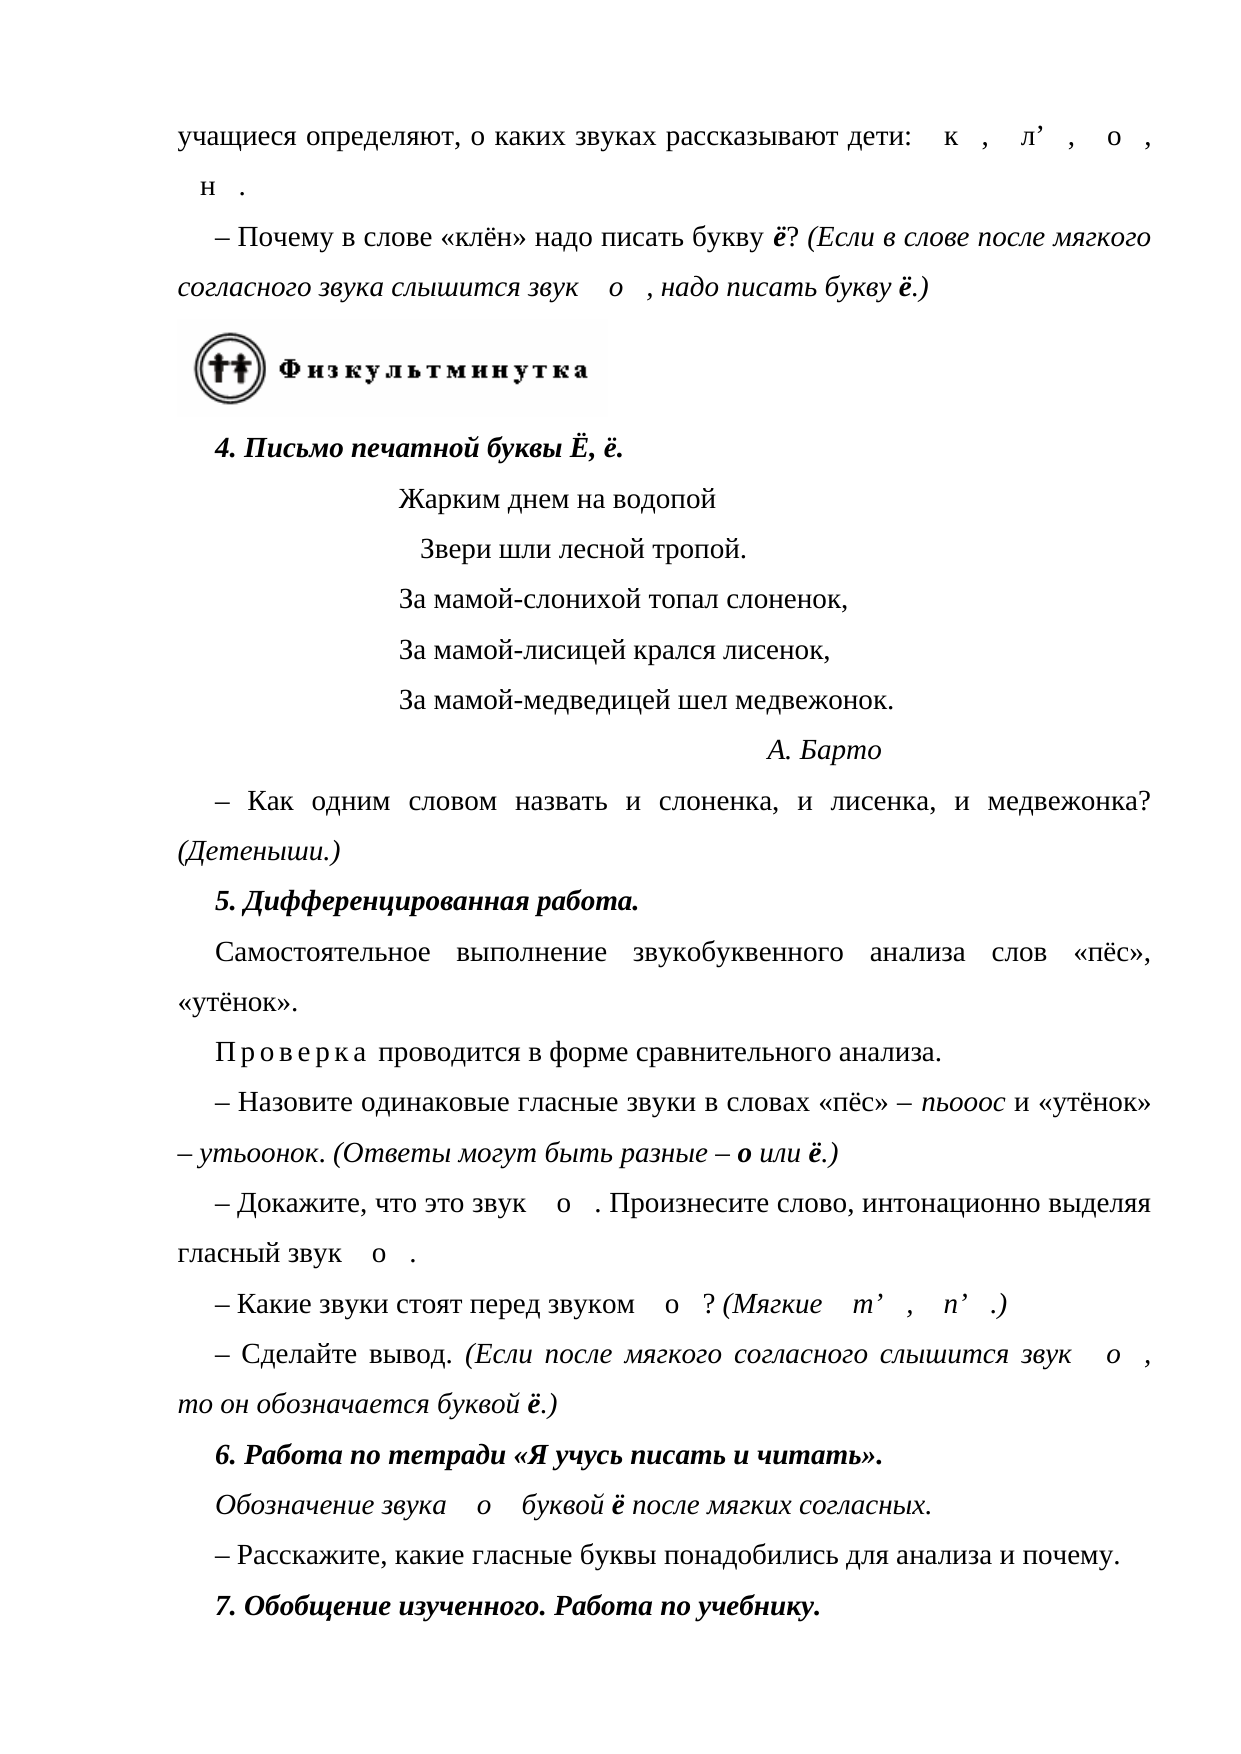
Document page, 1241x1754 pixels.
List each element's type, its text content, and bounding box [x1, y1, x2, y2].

text 6. Работа по тетради «Я учусь писать и читать». [177, 1437, 1152, 1470]
text За мамой-слонихой топал слоненок, [296, 581, 1152, 615]
text Самостоятельное выполнение звукобуквенного анализа слов «пёс», «утёнок». [177, 934, 1152, 1017]
text – Сделайте вывод. (Если после мягкого согласного слышится звук о, то он обозначается буквой ё.) [177, 1336, 1152, 1420]
text 7. Обобщение изученного. Работа по учебнику. [177, 1588, 1152, 1621]
text – Расскажите, какие гласные буквы понадобились для анализа и почему. [177, 1537, 1152, 1571]
text За мамой-лисицей крался лисенок, [296, 632, 1152, 665]
text – Докажите, что это звук о. Произнесите слово, интонационно выделяя гласный звук о. [177, 1185, 1152, 1269]
text Звери шли лесной тропой. [296, 531, 1152, 565]
text – Почему в слове «клён» надо писать букву ё? (Если в слове после мягкого согласного звука слышится звук о, надо писать букву ё.) [177, 219, 1152, 303]
text Жарким днем на водопой [296, 481, 1152, 514]
text – Как одним словом назвать и слоненка, и лисенка, и медвежонка? (Детеныши.) [177, 783, 1152, 867]
text Проверка проводится в форме сравнительного анализа. [177, 1034, 1152, 1068]
text – Назовите одинаковые гласные звуки в словах «пёс» – пьооос и «утёнок» – утьоонок. (Ответы могут быть разные – о или ё.) [177, 1084, 1152, 1168]
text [177, 118, 1152, 202]
text А. Барто [399, 732, 1152, 766]
text – Какие звуки стоят перед звуком о? (Мягкие т’, п’.) [177, 1286, 1152, 1319]
text Обозначение звука о буквой ё после мягких согласных. [177, 1487, 1152, 1521]
text 4. Письмо печатной буквы Ё, ё. [177, 431, 1152, 464]
picture [177, 319, 608, 417]
text За мамой-медведицей шел медвежонок. [296, 682, 1152, 716]
text 5. Дифференцированная работа. [177, 883, 1152, 917]
